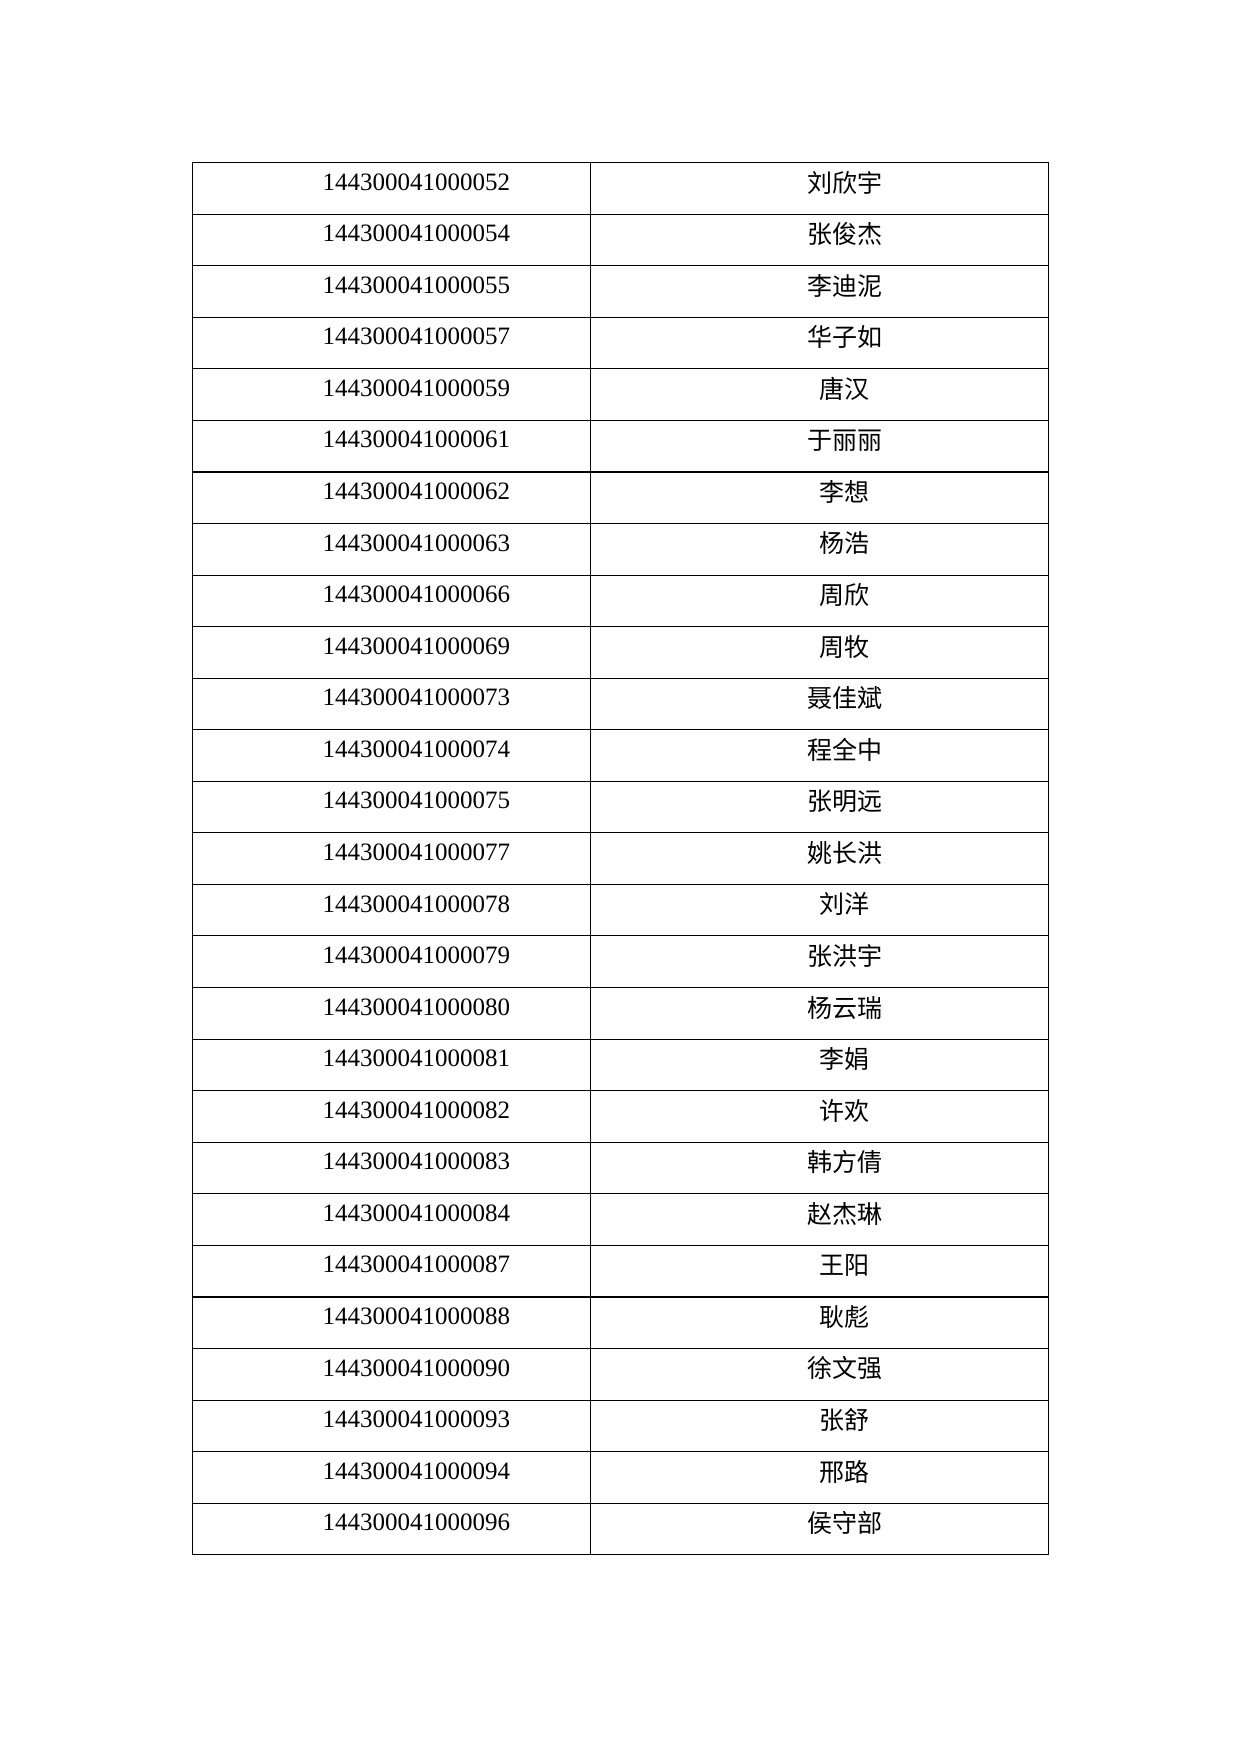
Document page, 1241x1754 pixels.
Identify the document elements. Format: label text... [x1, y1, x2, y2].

table_cell 144300041000074 [193, 730, 590, 781]
table_cell 张洪宇 [591, 936, 1048, 987]
table_cell 144300041000083 [193, 1143, 590, 1193]
table_cell 144300041000054 [193, 215, 590, 265]
table_cell 杨云瑞 [591, 988, 1048, 1038]
table_cell 华子如 [591, 318, 1048, 368]
table_cell 程全中 [591, 730, 1048, 781]
table_cell 唐汉 [591, 369, 1048, 420]
table_cell 王阳 [591, 1246, 1048, 1296]
table_cell 144300041000090 [193, 1349, 590, 1399]
table_cell 刘洋 [591, 885, 1048, 935]
table_cell 韩方倩 [591, 1143, 1048, 1193]
table_cell 姚长洪 [591, 833, 1048, 884]
table_cell 144300041000061 [193, 421, 590, 471]
table_cell 张明远 [591, 782, 1048, 832]
table_cell 144300041000088 [193, 1298, 590, 1348]
table_cell 144300041000059 [193, 369, 590, 420]
table_cell 刘欣宇 [591, 163, 1048, 213]
table_cell 赵杰琳 [591, 1194, 1048, 1245]
table_cell 144300041000079 [193, 936, 590, 987]
table_cell 144300041000078 [193, 885, 590, 935]
table_cell 144300041000062 [193, 473, 590, 523]
table_cell 邢路 [591, 1452, 1048, 1503]
table_cell 144300041000075 [193, 782, 590, 832]
table_cell 于丽丽 [591, 421, 1048, 471]
table_cell 144300041000057 [193, 318, 590, 368]
table_cell 144300041000082 [193, 1091, 590, 1142]
table_cell 144300041000094 [193, 1452, 590, 1503]
table_cell 144300041000069 [193, 627, 590, 678]
table_cell 144300041000052 [193, 163, 590, 213]
table_cell 聂佳斌 [591, 679, 1048, 729]
table_cell 144300041000063 [193, 524, 590, 574]
table_cell 144300041000055 [193, 266, 590, 317]
table_cell 徐文强 [591, 1349, 1048, 1399]
table_cell 144300041000087 [193, 1246, 590, 1296]
table_cell 杨浩 [591, 524, 1048, 574]
table_cell 144300041000066 [193, 576, 590, 626]
table_cell 耿彪 [591, 1298, 1048, 1348]
table_cell 144300041000093 [193, 1401, 590, 1451]
table_cell 侯守部 [591, 1504, 1048, 1554]
table_cell 周牧 [591, 627, 1048, 678]
table_cell 144300041000084 [193, 1194, 590, 1245]
table_cell 李想 [591, 473, 1048, 523]
table_cell 144300041000096 [193, 1504, 590, 1554]
table_cell 周欣 [591, 576, 1048, 626]
table_cell 许欢 [591, 1091, 1048, 1142]
table_cell 144300041000077 [193, 833, 590, 884]
table_cell 144300041000080 [193, 988, 590, 1038]
table_cell 144300041000073 [193, 679, 590, 729]
table_cell 李迪泥 [591, 266, 1048, 317]
table_cell 144300041000081 [193, 1040, 590, 1090]
table_cell 张俊杰 [591, 215, 1048, 265]
table_cell 张舒 [591, 1401, 1048, 1451]
table_cell 李娟 [591, 1040, 1048, 1090]
